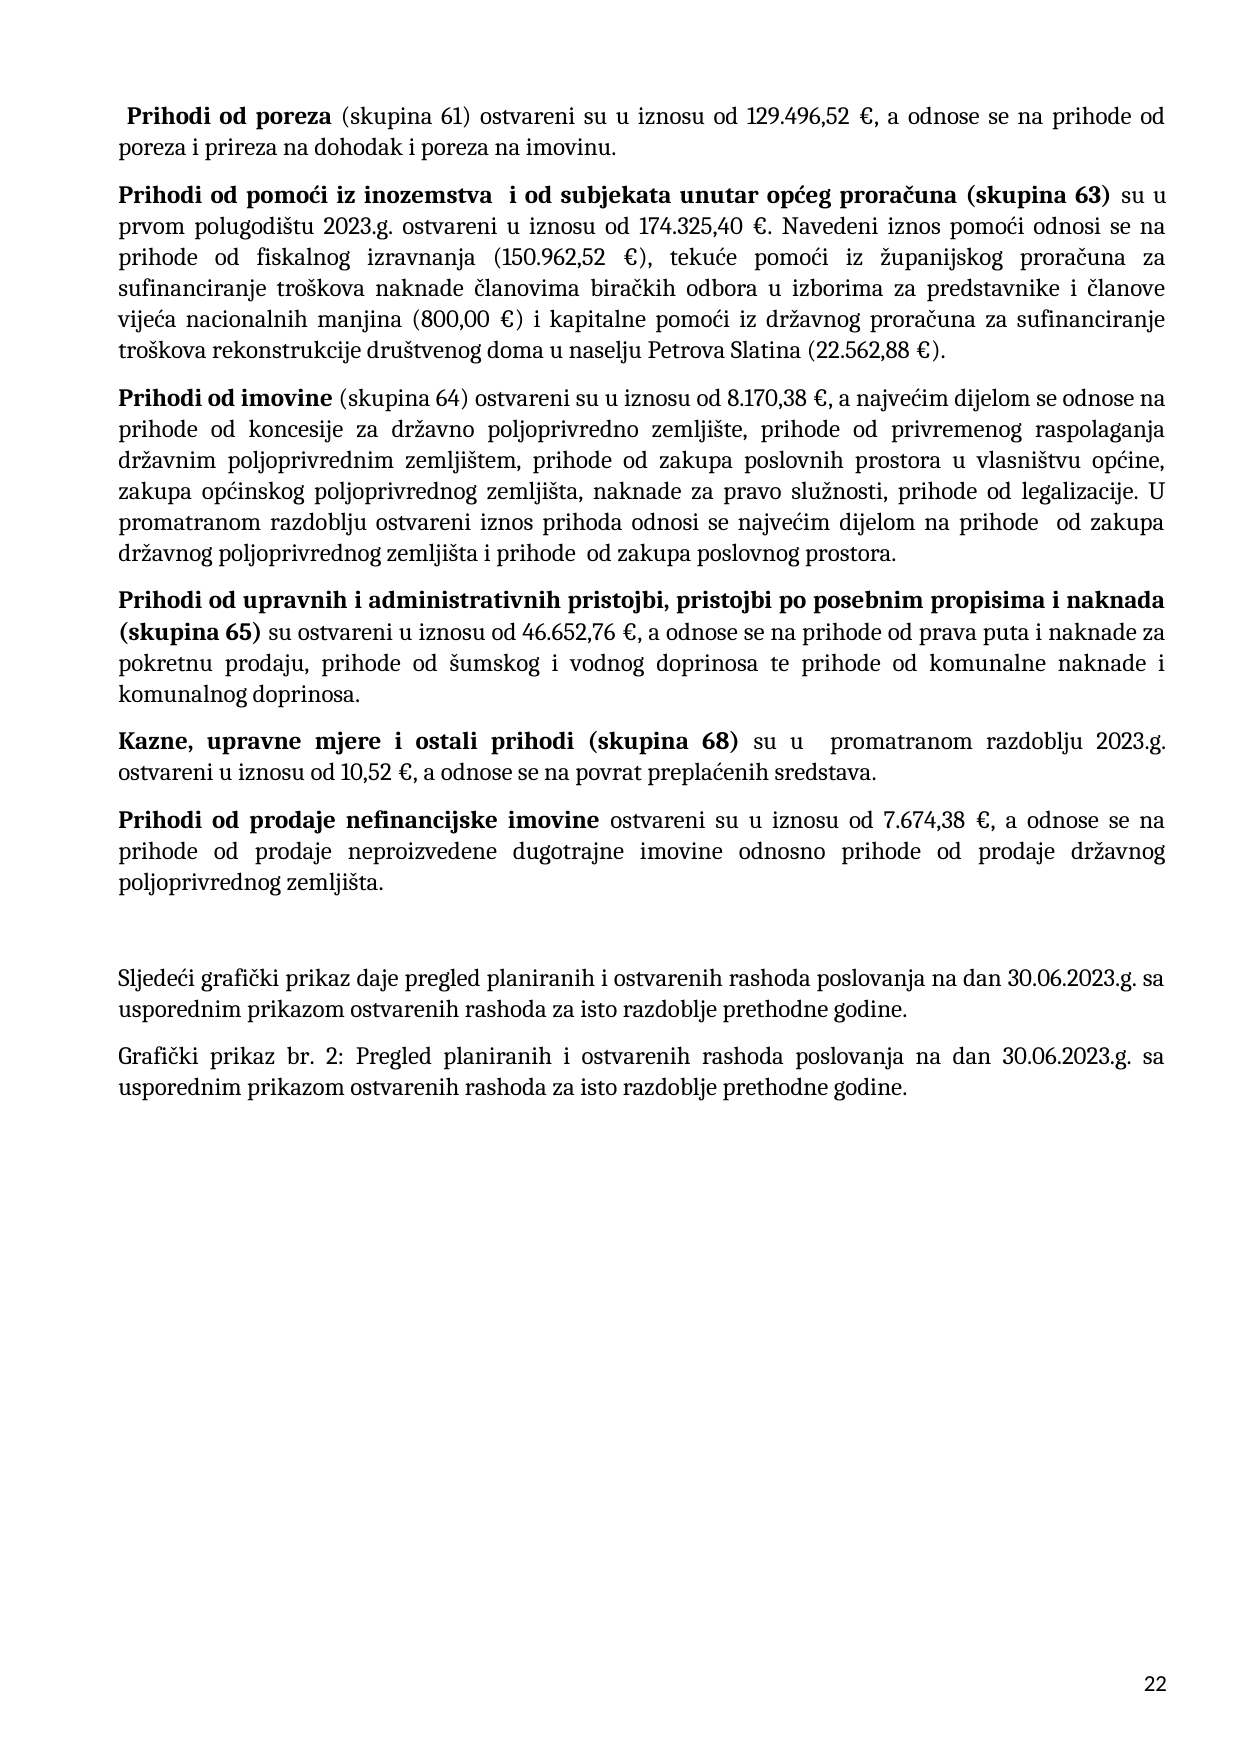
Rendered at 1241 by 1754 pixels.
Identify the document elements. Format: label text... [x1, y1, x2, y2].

text Grafički prikaz br. 2: Pregled planiranih i ostvarenih rashoda poslovanja na dan 30.06.2023.g. sa usporednim prikazom ostvarenih rashoda za isto razdoblje prethodne godine. [118, 1042, 1167, 1102]
text Prihodi od prodaje nefinancijske imovine ostvareni su u iznosu od 7.674,38 €, a odnose se na prihode od prodaje neproizvedene dugotrajne imovine odnosno prihode od prodaje državnog poljoprivrednog zemljišta. [118, 806, 1167, 897]
text Prihodi od imovine (skupina 64) ostvareni su u iznosu od 8.170,38 €, a najvećim dijelom se odnose na prihode od koncesije za državno poljoprivredno zemljište, prihode od privremenog raspolaganja državnim poljoprivrednim zemljištem, prihode od zakupa poslovnih prostora u vlasništvu općine, zakupa općinskog poljoprivrednog zemljišta, naknade za pravo služnosti, prihode od legalizacije. U promatranom razdoblju ostvareni iznos prihoda odnosi se najvećim dijelom na prihode od zakupa državnog poljoprivrednog zemljišta i prihode od zakupa poslovnog prostora. [118, 383, 1167, 567]
text Kazne, upravne mjere i ostali prihodi (skupina 68) su u promatranom razdoblju 2023.g. ostvareni u iznosu od 10,52 €, a odnose se na povrat preplaćenih sredstava. [118, 727, 1167, 787]
text Prihodi od poreza (skupina 61) ostvareni su u iznosu od 129.496,52 €, a odnose se na prihode od poreza i prireza na dohodak i poreza na imovinu. [118, 102, 1167, 162]
text Sljedeći grafički prikaz daje pregled planiranih i ostvarenih rashoda poslovanja na dan 30.06.2023.g. sa usporednim prikazom ostvarenih rashoda za isto razdoblje prethodne godine. [118, 963, 1167, 1023]
text Prihodi od pomoći iz inozemstva i od subjekata unutar općeg proračuna (skupina 63) su u prvom polugodištu 2023.g. ostvareni u iznosu od 174.325,40 €. Navedeni iznos pomoći odnosi se na prihode od fiskalnog izravnanja (150.962,52 €), tekuće pomoći iz županijskog proračuna za sufinanciranje troškova naknade članovima biračkih odbora u izborima za predstavnike i članove vijeća nacionalnih manjina (800,00 €) i kapitalne pomoći iz državnog proračuna za sufinanciranje troškova rekonstrukcije društvenog doma u naselju Petrova Slatina (22.562,88 €). [118, 181, 1167, 364]
text Prihodi od upravnih i administrativnih pristojbi, pristojbi po posebnim propisima i naknada (skupina 65) su ostvareni u iznosu od 46.652,76 €, a odnose se na prihode od prava puta i naknade za pokretnu prodaju, prihode od šumskog i vodnog doprinosa te prihode od komunalne naknade i komunalnog doprinosa. [118, 586, 1167, 708]
